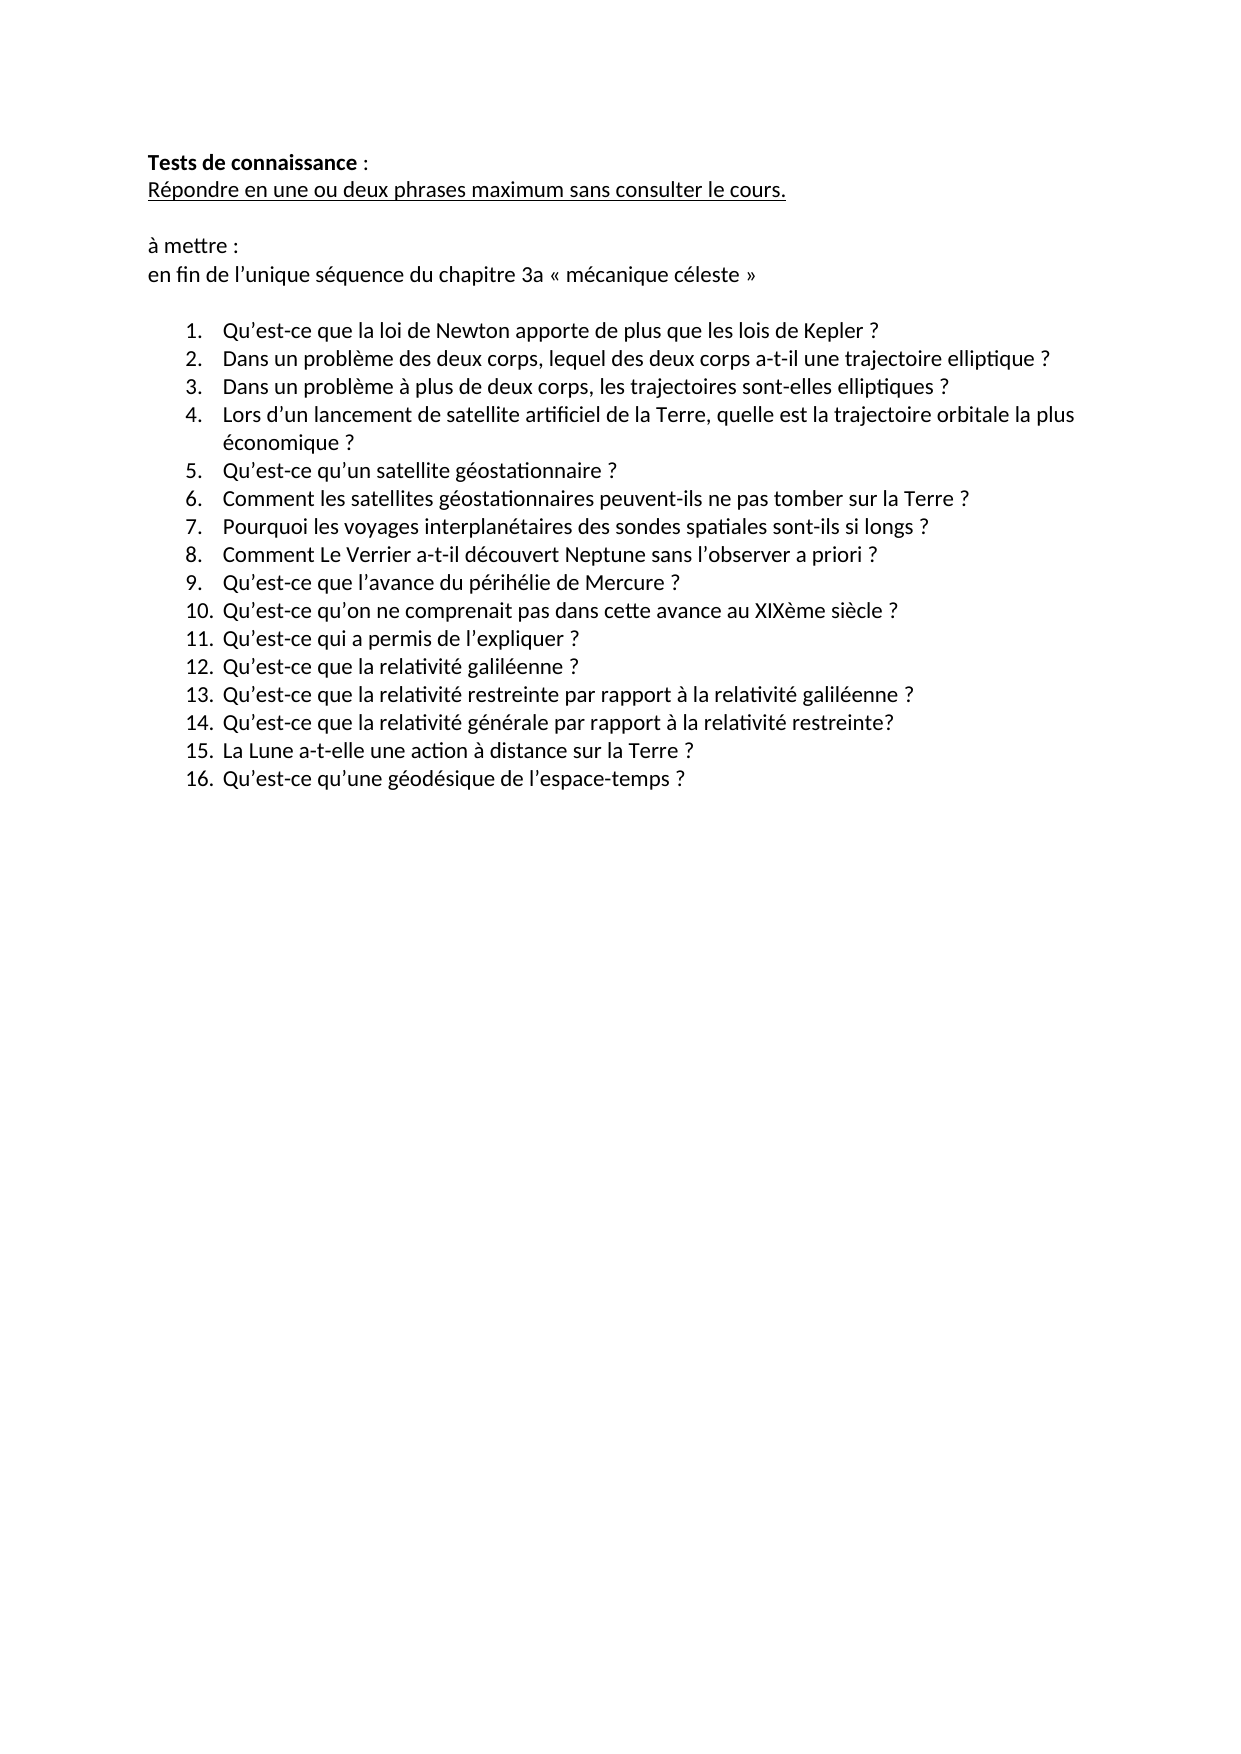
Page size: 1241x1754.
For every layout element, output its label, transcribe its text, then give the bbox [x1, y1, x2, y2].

list Qu’est-ce qu’un satellite géostationnaire ? [185, 456, 1093, 484]
list Dans un problème à plus de deux corps, les trajectoires sont-elles elliptiques ? [185, 372, 1093, 400]
list Qu’est-ce qu’on ne comprenait pas dans cette avance au XIXème siècle ? [185, 596, 1093, 624]
list La Lune a-t-elle une action à distance sur la Terre ? [185, 736, 1093, 764]
list Qu’est-ce que la relativité galiléenne ? [185, 652, 1093, 680]
text Tests de connaissance : [148, 148, 1093, 176]
list Qu’est-ce qu’une géodésique de l’espace-temps ? [185, 764, 1093, 792]
list Lors d’un lancement de satellite artificiel de la Terre, quelle est la trajectoire orbitale la plus économique ? [185, 400, 1093, 456]
list Qu’est-ce que l’avance du périhélie de Mercure ? [185, 568, 1093, 596]
text Répondre en une ou deux phrases maximum sans consulter le cours. [148, 176, 1093, 204]
list Qu’est-ce que la relativité restreinte par rapport à la relativité galiléenne ? [185, 680, 1093, 708]
list Qu’est-ce qui a permis de l’expliquer ? [185, 624, 1093, 652]
list Comment Le Verrier a-t-il découvert Neptune sans l’observer a priori ? [185, 540, 1093, 568]
list Qu’est-ce que la loi de Newton apporte de plus que les lois de Kepler ? [185, 316, 1093, 344]
list Qu’est-ce que la relativité générale par rapport à la relativité restreinte? [185, 708, 1093, 736]
text en fin de l’unique séquence du chapitre 3a « mécanique céleste » [148, 260, 1093, 288]
list Pourquoi les voyages interplanétaires des sondes spatiales sont-ils si longs ? [185, 512, 1093, 540]
text à mettre : [148, 232, 1093, 260]
list Dans un problème des deux corps, lequel des deux corps a-t-il une trajectoire elliptique ? [185, 344, 1093, 372]
list Comment les satellites géostationnaires peuvent-ils ne pas tomber sur la Terre ? [185, 484, 1093, 512]
